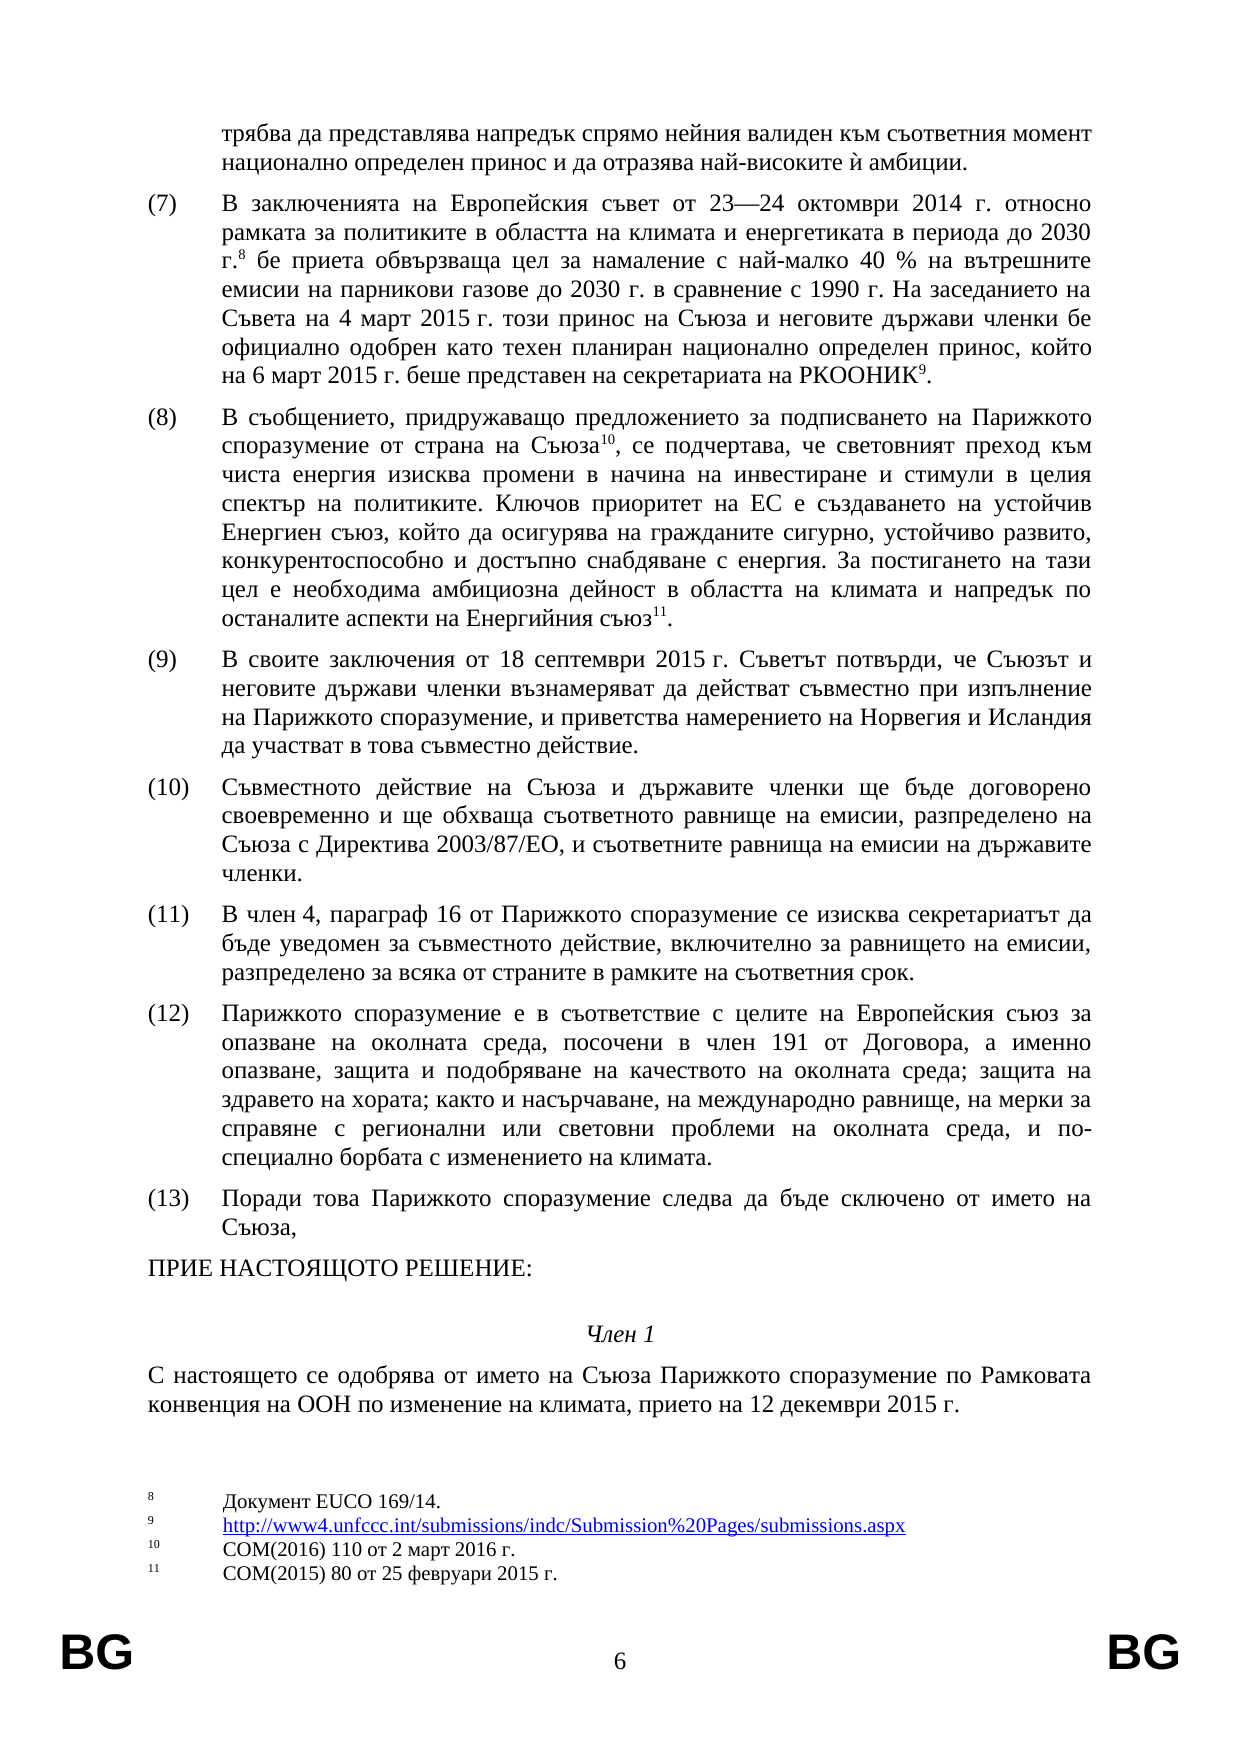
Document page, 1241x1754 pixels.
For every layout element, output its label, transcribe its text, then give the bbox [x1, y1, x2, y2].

text ПРИЕ НАСТОЯЩОТО РЕШЕНИЕ: [148, 1253, 1093, 1282]
text (8) В съобщението, придружаващо предложението за подписването на Парижкото споразумение от страна на Съюза, се подчертава, че световният преход към чиста енергия изисква промени в начина на инвестиране и стимули в целия спектър на политиките. Ключов приоритет на ЕС е създаването на устойчив Енергиен съюз, който да осигурява на гражданите сигурно, устойчиво развито, конкурентоспособно и достъпно снабдяване с енергия. За постигането на тази цел е необходима амбициозна дейност в областта на климата и напредък по останалите аспекти на Енергийния съюз. [148, 402, 1093, 632]
text (11) В член 4, параграф 16 от Парижкото споразумение се изисква секретариатът да бъде уведомен за съвместното действие, включително за равнището на емисии, разпределено за всяка от страните в рамките на съответния срок. [148, 899, 1093, 986]
text (12) Парижкото споразумение е в съответствие с целите на Европейския съюз за опазване на околната среда, посочени в член 191 от Договора, а именно опазване, защита и подобряване на качеството на околната среда; защита на здравето на хората; както и насърчаване, на международно равнище, на мерки за справяне с регионални или световни проблеми на околната среда, и по-специално борбата с изменението на климата. [148, 998, 1093, 1171]
text (7) В заключенията на Европейския съвет от 23—24 октомври 2014 г. относно рамката за политиките в областта на климата и енергетиката в периода до 2030 г. бе приета обвързваща цел за намаление с най-малко 40 % на вътрешните емисии на парникови газове до 2030 г. в сравнение с 1990 г. На заседанието на Съвета на 4 март 2015 г. този принос на Съюза и неговите държави членки бе официално одобрен като техен планиран национално определен принос, който на 6 март 2015 г. беше представен на секретариата на РКООНИК. [148, 188, 1093, 389]
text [148, 118, 1093, 176]
text Член 1 [148, 1319, 1093, 1348]
text (13) Поради това Парижкото споразумение следва да бъде сключено от името на Съюза, [148, 1183, 1093, 1241]
text (10) Съвместното действие на Съюза и държавите членки ще бъде договорено своевременно и ще обхваща съответното равнище на емисии, разпределено на Съюза с Директива 2003/87/ЕО, и съответните равнища на емисии на държавите членки. [148, 772, 1093, 887]
text С настоящето се одобрява от името на Съюза Парижкото споразумение по Рамковата конвенция на ООН по изменение на климата, прието на 12 декември 2015 г. [148, 1361, 1093, 1418]
text (9) В своите заключения от 18 септември 2015 г. Съветът потвърди, че Съюзът и неговите държави членки възнамеряват да действат съвместно при изпълнение на Парижкото споразумение, и приветства намерението на Норвегия и Исландия да участват в това съвместно действие. [148, 644, 1093, 759]
